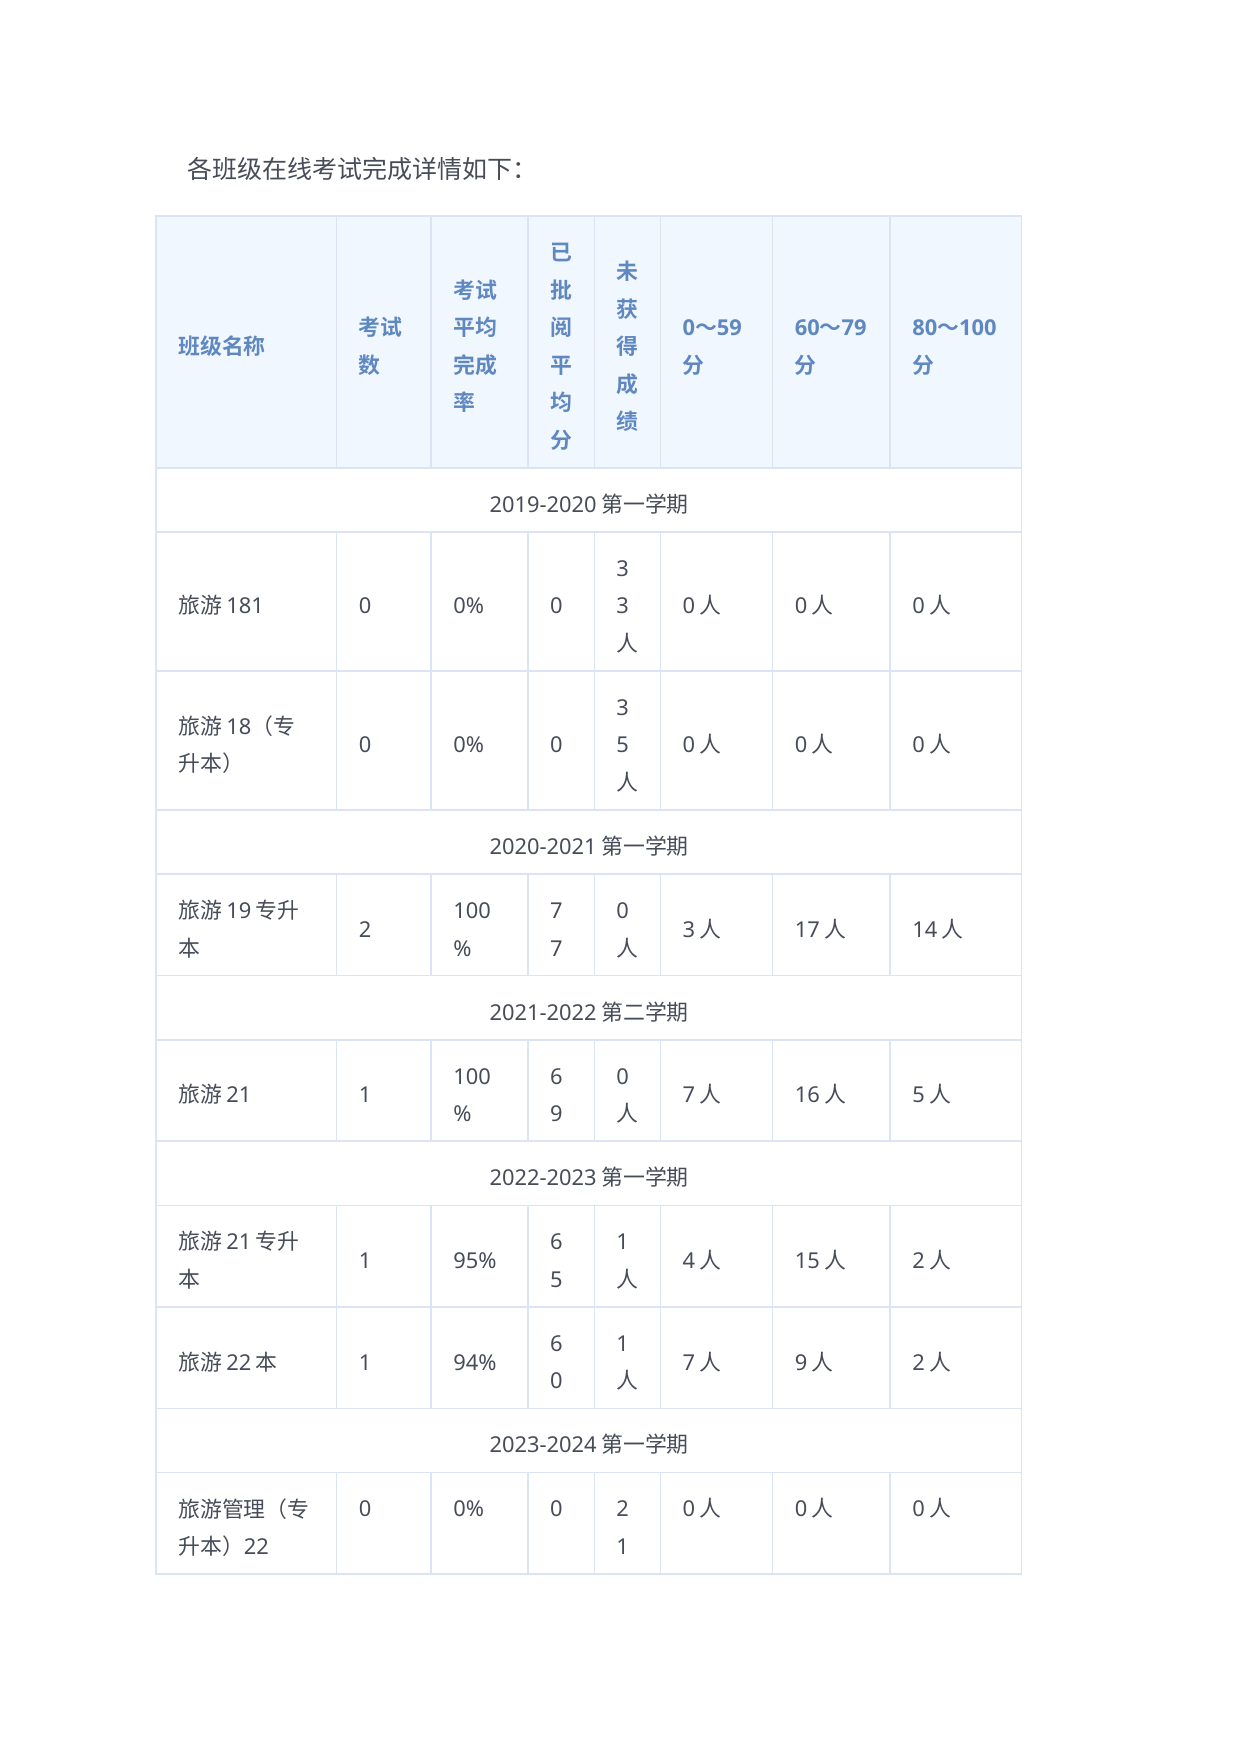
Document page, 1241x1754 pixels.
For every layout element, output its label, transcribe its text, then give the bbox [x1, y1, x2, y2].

table_cell 9人 [773, 1308, 889, 1408]
table_cell 7人 [661, 1308, 772, 1408]
table_cell 0 [529, 672, 594, 809]
table_cell 17人 [773, 875, 889, 975]
table_cell 0 [337, 533, 430, 670]
table_cell 2023-2024第一学期 [157, 1409, 1021, 1472]
table_cell 100% [432, 875, 527, 975]
table_cell 0 [529, 1473, 594, 1573]
table_cell 77 [529, 875, 594, 975]
table_cell 旅游21专升本 [157, 1206, 336, 1306]
table_cell 65 [529, 1206, 594, 1306]
table_header 未获得成绩 [595, 217, 660, 467]
table_cell 5人 [891, 1041, 1021, 1140]
table_cell 2021-2022第二学期 [157, 976, 1021, 1039]
table_cell 0% [432, 1473, 527, 1573]
table_header 已批阅平均分 [529, 217, 594, 467]
table_cell 0人 [891, 672, 1021, 809]
table_cell 0人 [773, 533, 889, 670]
table_cell 4人 [661, 1206, 772, 1306]
table_cell 15人 [773, 1206, 889, 1306]
table_cell 14人 [891, 875, 1021, 975]
table_cell 2 [337, 875, 430, 975]
table_cell 35人 [595, 672, 660, 809]
table_cell 3人 [661, 875, 772, 975]
table_cell 旅游22本 [157, 1308, 336, 1408]
table_cell 0人 [661, 533, 772, 670]
table_cell 7人 [661, 1041, 772, 1140]
table_cell 0% [432, 533, 527, 670]
table_cell 69 [529, 1041, 594, 1140]
table_cell 旅游管理（专升本）22 [157, 1473, 336, 1573]
table_cell 0% [432, 672, 527, 809]
table_cell 0人 [773, 672, 889, 809]
table_cell 33人 [595, 533, 660, 670]
table_cell 0人 [891, 1473, 1021, 1573]
table_header 0～59分 [661, 217, 772, 467]
table_cell 0人 [595, 875, 660, 975]
table_header 80～100分 [891, 217, 1021, 467]
table_cell 0 [337, 1473, 430, 1573]
table_header 班级名称 [157, 217, 336, 467]
table_cell 100% [432, 1041, 527, 1140]
table_cell 94% [432, 1308, 527, 1408]
table_header 考试平均完成率 [432, 217, 527, 467]
table_cell 16人 [773, 1041, 889, 1140]
table_cell 2020-2021第一学期 [157, 811, 1021, 873]
table_cell 1 [337, 1206, 430, 1306]
table_cell 0人 [661, 1473, 772, 1573]
table_header 60～79分 [773, 217, 889, 467]
table_cell 旅游18（专升本） [157, 672, 336, 809]
table_cell 1 [337, 1308, 430, 1408]
table_cell 0 [529, 533, 594, 670]
table_cell 95% [432, 1206, 527, 1306]
table_cell 旅游21 [157, 1041, 336, 1140]
table_cell 2人 [891, 1308, 1021, 1408]
table_cell 0人 [773, 1473, 889, 1573]
table_cell 1人 [595, 1206, 660, 1306]
table_cell 2019-2020第一学期 [157, 469, 1021, 531]
table_cell 21人 [595, 1473, 660, 1573]
table_cell 0人 [595, 1041, 660, 1140]
table_cell 2人 [891, 1206, 1021, 1306]
table_cell 0 [337, 672, 430, 809]
table_cell 1 [337, 1041, 430, 1140]
table_header 考试数 [337, 217, 430, 467]
table_cell 0人 [661, 672, 772, 809]
text 各班级在线考试完成详情如下： [187, 150, 1053, 186]
table_cell 旅游19专升本 [157, 875, 336, 975]
table_cell 1人 [595, 1308, 660, 1408]
table_cell 60 [529, 1308, 594, 1408]
table_cell 旅游181 [157, 533, 336, 670]
table_cell 0人 [891, 533, 1021, 670]
table_cell 2022-2023第一学期 [157, 1142, 1021, 1204]
